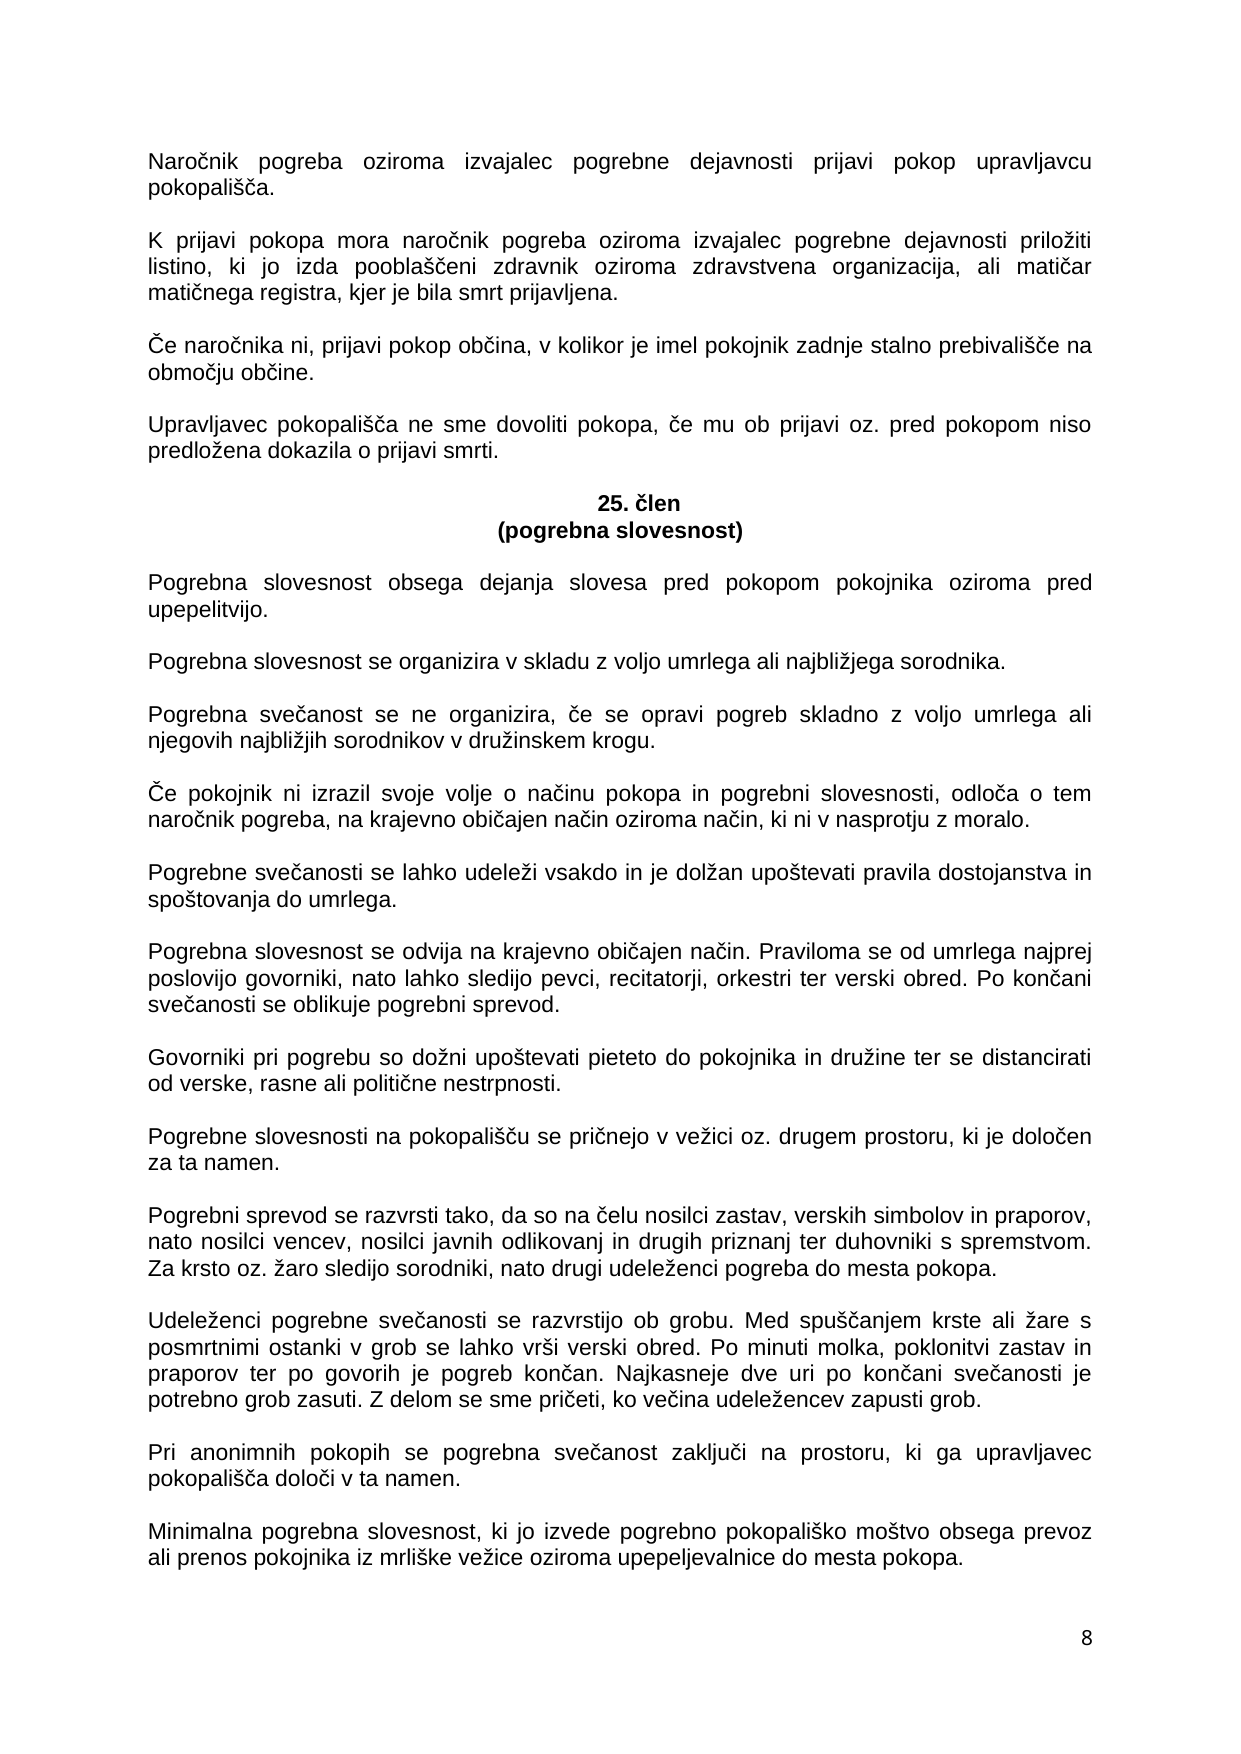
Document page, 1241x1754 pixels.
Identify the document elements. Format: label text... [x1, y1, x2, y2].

text Pogrebna svečanost se ne organizira, če se opravi pogreb skladno z voljo umrlega ali njegovih najbližjih sorodnikov v družinskem krogu. [148, 701, 1093, 754]
text Pogrebna slovesnost obsega dejanja slovesa pred pokopom pokojnika oziroma pred upepelitvijo. [148, 569, 1093, 622]
text Če pokojnik ni izrazil svoje volje o načinu pokopa in pogrebni slovesnosti, odloča o tem naročnik pogreba, na krajevno običajen način oziroma način, ki ni v nasprotju z moralo. [148, 780, 1093, 833]
text Pogrebna slovesnost se odvija na krajevno običajen način. Praviloma se od umrlega najprej poslovijo govorniki, nato lahko sledijo pevci, recitatorji, orkestri ter verski obred. Po končani svečanosti se oblikuje pogrebni sprevod. [148, 938, 1093, 1017]
text Če naročnika ni, prijavi pokop občina, v kolikor je imel pokojnik zadnje stalno prebivališče na območju občine. [148, 332, 1093, 385]
text (pogrebna slovesnost) [148, 517, 1093, 543]
text Pogrebni sprevod se razvrsti tako, da so na čelu nosilci zastav, verskih simbolov in praporov, nato nosilci vencev, nosilci javnih odlikovanj in drugih priznanj ter duhovniki s spremstvom. Za krsto oz. žaro sledijo sorodniki, nato drugi udeleženci pogreba do mesta pokopa. [148, 1202, 1093, 1281]
text Pri anonimnih pokopih se pogrebna svečanost zaključi na prostoru, ki ga upravljavec pokopališča določi v ta namen. [148, 1439, 1093, 1492]
text K prijavi pokopa mora naročnik pogreba oziroma izvajalec pogrebne dejavnosti priložiti listino, ki jo izda pooblaščeni zdravnik oziroma zdravstvena organizacija, ali matičar matičnega registra, kjer je bila smrt prijavljena. [148, 227, 1093, 306]
text Minimalna pogrebna slovesnost, ki jo izvede pogrebno pokopališko moštvo obsega prevoz ali prenos pokojnika iz mrliške vežice oziroma upepeljevalnice do mesta pokopa. [148, 1518, 1093, 1571]
list člen [185, 490, 1093, 517]
text Upravljavec pokopališča ne sme dovoliti pokopa, če mu ob prijavi oz. pred pokopom niso predložena dokazila o prijavi smrti. [148, 411, 1093, 464]
text Naročnik pogreba oziroma izvajalec pogrebne dejavnosti prijavi pokop upravljavcu pokopališča. [148, 148, 1093, 200]
text Pogrebne svečanosti se lahko udeleži vsakdo in je dolžan upoštevati pravila dostojanstva in spoštovanja do umrlega. [148, 859, 1093, 912]
text Pogrebna slovesnost se organizira v skladu z voljo umrlega ali najbližjega sorodnika. [148, 648, 1093, 675]
text Govorniki pri pogrebu so dožni upoštevati pieteto do pokojnika in družine ter se distancirati od verske, rasne ali politične nestrpnosti. [148, 1044, 1093, 1096]
text Pogrebne slovesnosti na pokopališču se pričnejo v vežici oz. drugem prostoru, ki je določen za ta namen. [148, 1123, 1093, 1175]
text Udeleženci pogrebne svečanosti se razvrstijo ob grobu. Med spuščanjem krste ali žare s posmrtnimi ostanki v grob se lahko vrši verski obred. Po minuti molka, poklonitvi zastav in praporov ter po govorih je pogreb končan. Najkasneje dve uri po končani svečanosti je potrebno grob zasuti. Z delom se sme pričeti, ko večina udeležencev zapusti grob. [148, 1307, 1093, 1413]
